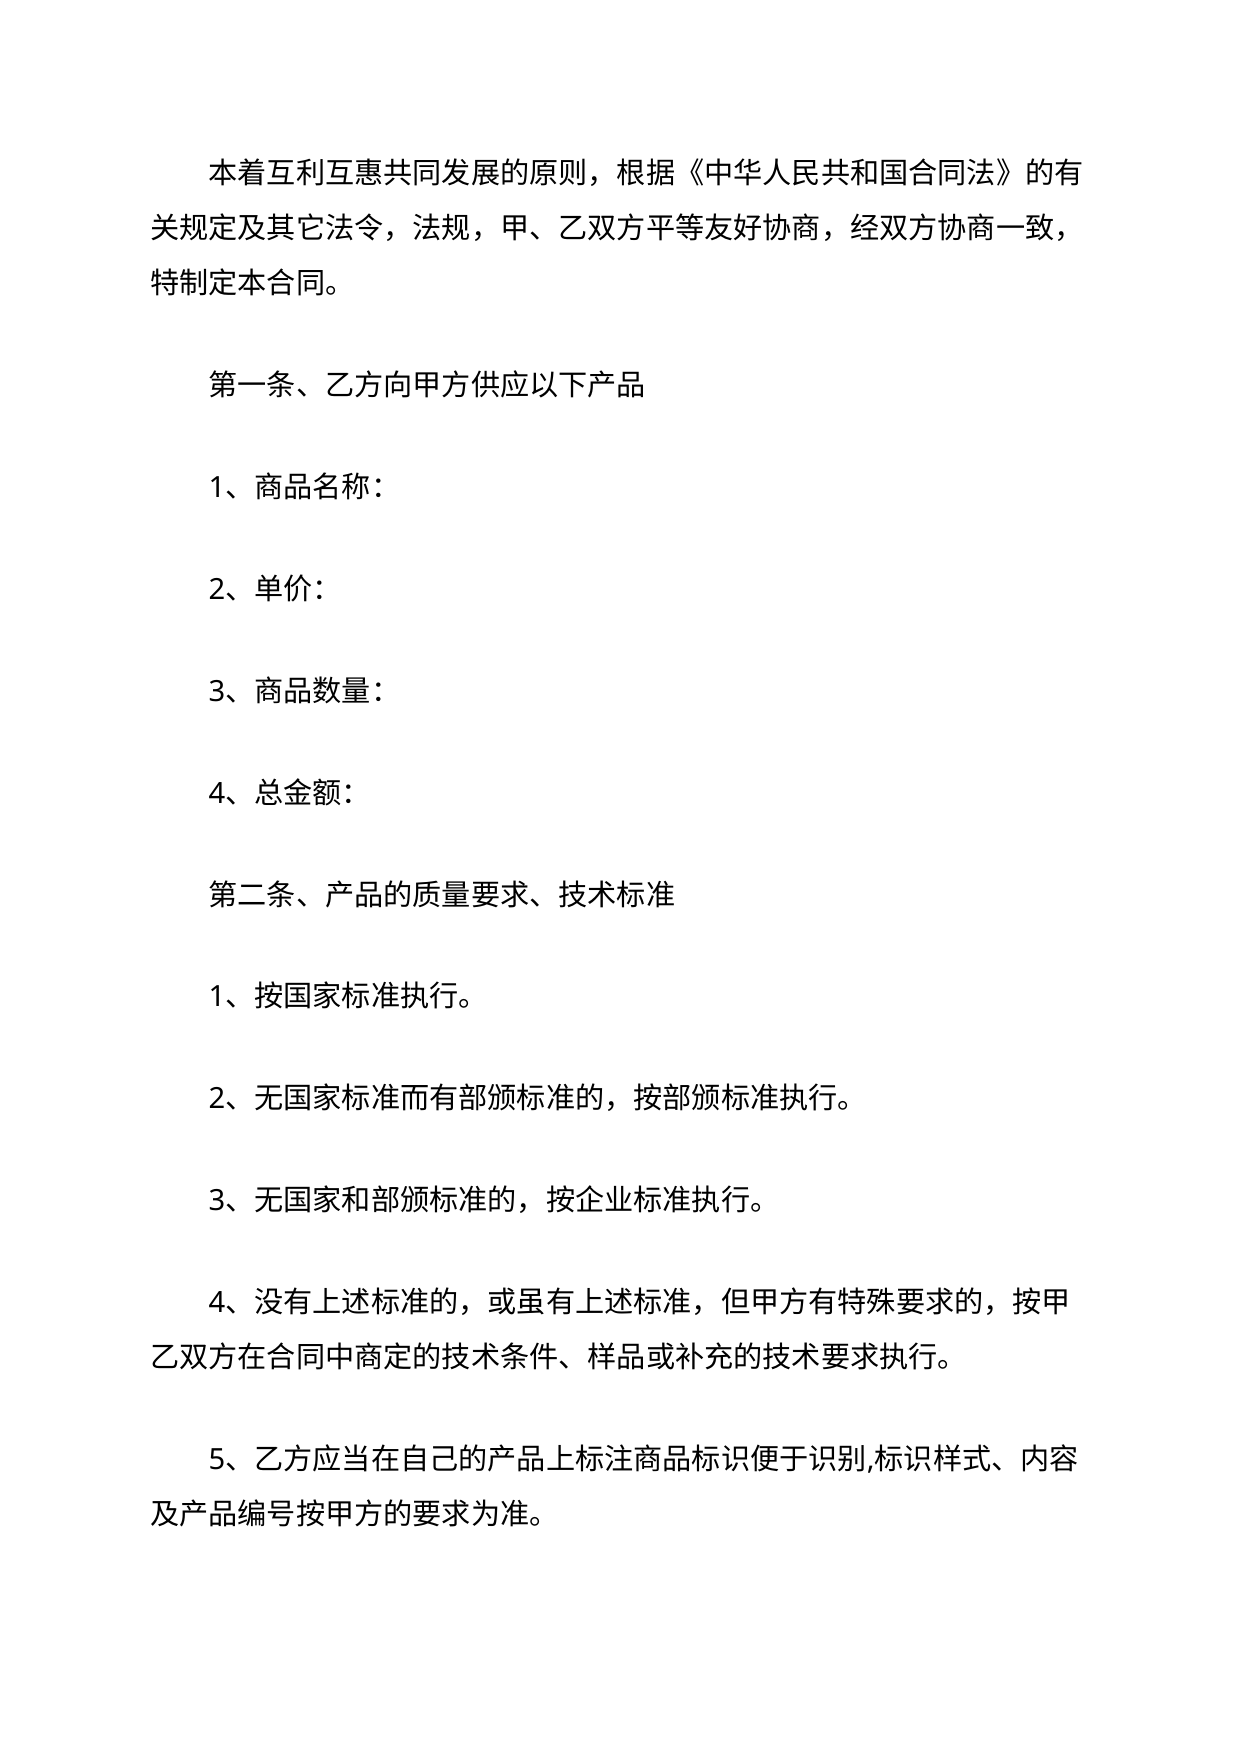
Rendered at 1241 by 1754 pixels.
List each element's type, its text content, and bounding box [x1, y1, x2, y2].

text 2、单价： [150, 565, 1090, 608]
text 5、乙方应当在自己的产品上标注商品标识便于识别,标识样式、内容及产品编号按甲方的要求为准。 [150, 1436, 1090, 1533]
text 3、商品数量： [150, 667, 1090, 710]
text 第二条、产品的质量要求、技术标准 [150, 871, 1090, 913]
text 4、没有上述标准的，或虽有上述标准，但甲方有特殊要求的，按甲乙双方在合同中商定的技术条件、样品或补充的技术要求执行。 [150, 1279, 1090, 1376]
text 1、按国家标准执行。 [150, 973, 1090, 1015]
text 1、商品名称： [150, 463, 1090, 506]
text 3、无国家和部颁标准的，按企业标准执行。 [150, 1177, 1090, 1219]
text 本着互利互惠共同发展的原则，根据《中华人民共和国合同法》的有关规定及其它法令，法规，甲、乙双方平等友好协商，经双方协商一致，特制定本合同。 [150, 150, 1090, 302]
text 2、无国家标准而有部颁标准的，按部颁标准执行。 [150, 1075, 1090, 1117]
text 4、总金额： [150, 769, 1090, 812]
text 第一条、乙方向甲方供应以下产品 [150, 362, 1090, 404]
